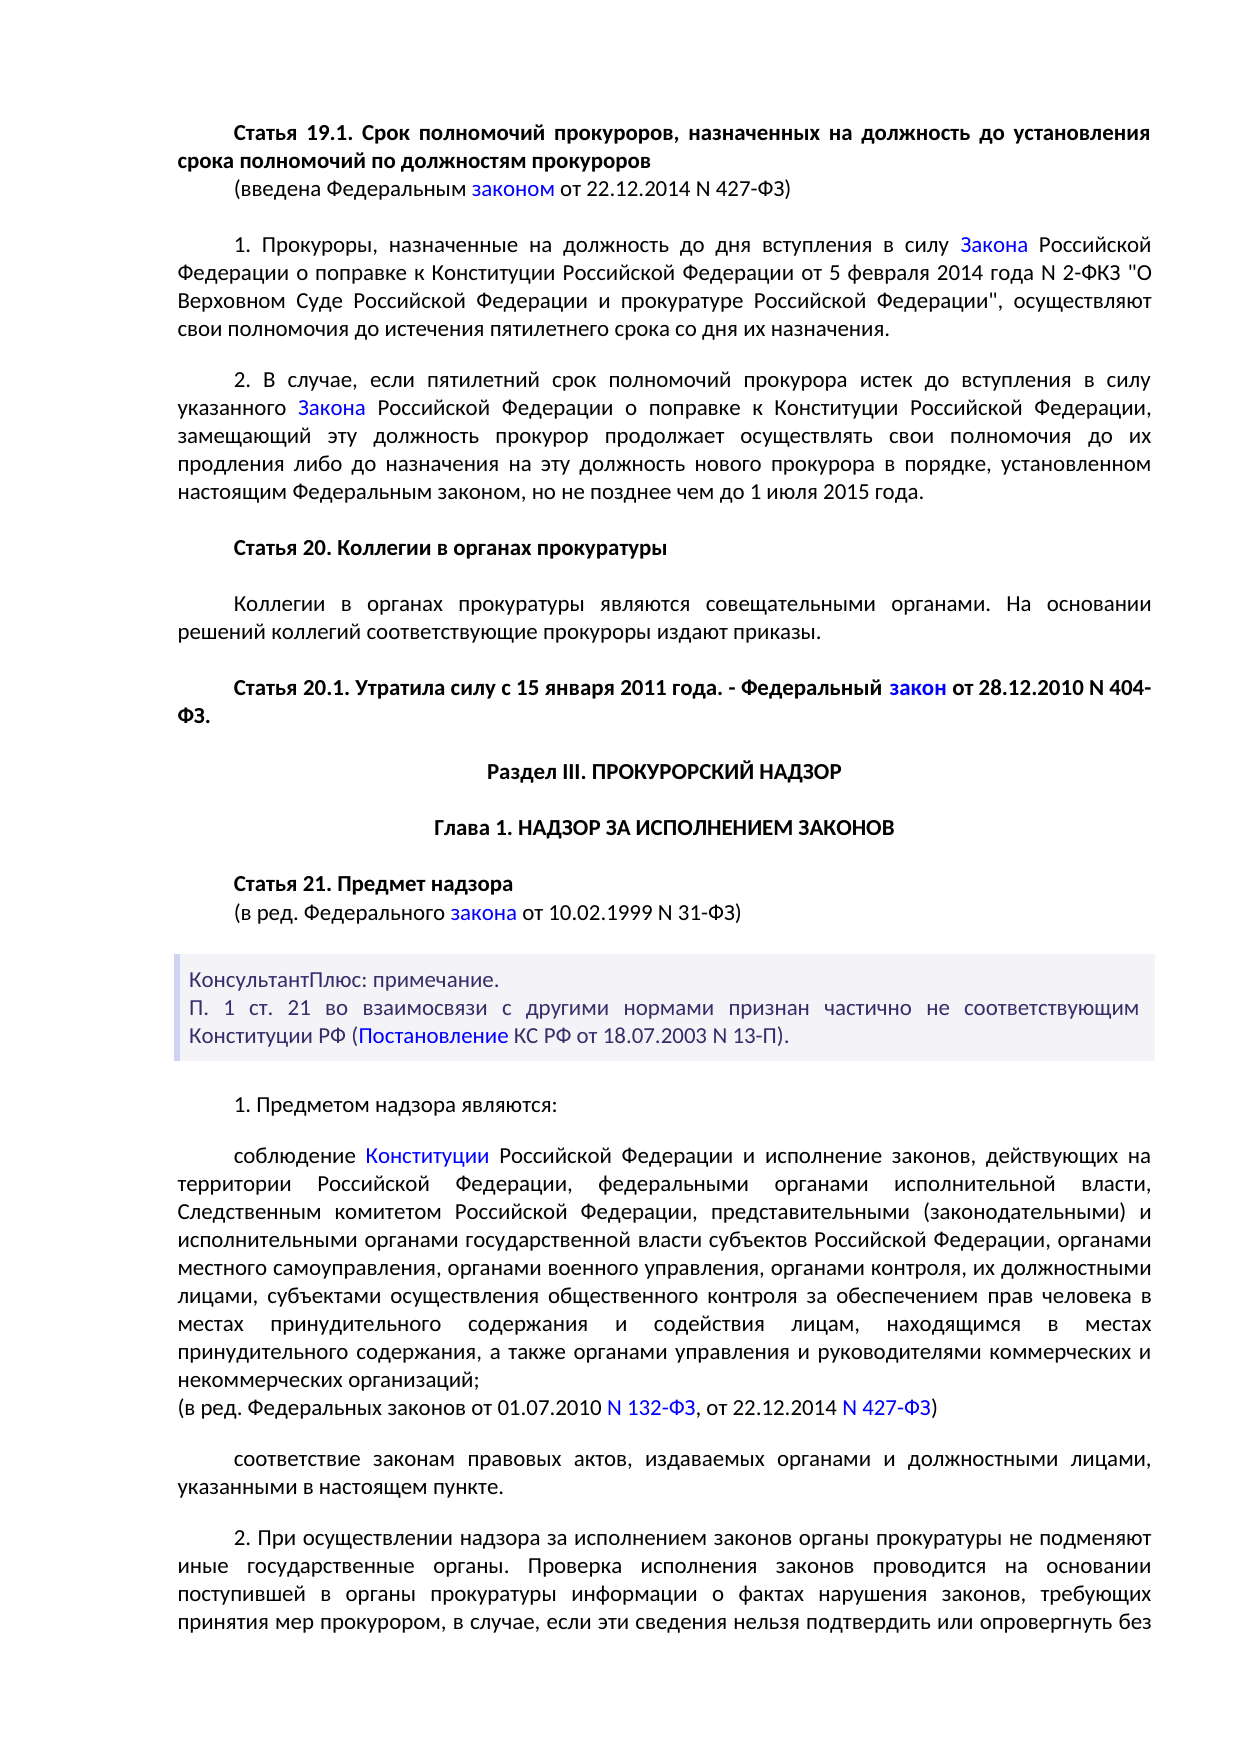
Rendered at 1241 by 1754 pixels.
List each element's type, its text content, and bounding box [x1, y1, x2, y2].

title Статья 20.1. Утратила силу с 15 января 2011 года. - Федеральный закон от 28.12.2010 N 404-ФЗ. [177, 673, 1152, 729]
text (в ред. Федерального закона от 10.02.1999 N 31-ФЗ) [177, 898, 1152, 926]
title Статья 20. Коллегии в органах прокуратуры [177, 533, 1152, 561]
title Раздел III. ПРОКУРОРСКИЙ НАДЗОР [177, 757, 1152, 786]
title Статья 19.1. Срок полномочий прокуроров, назначенных на должность до установления срока полномочий по должностям прокуроров [177, 118, 1152, 174]
title Статья 21. Предмет надзора [177, 869, 1152, 898]
table_header КонсультантПлюс: примечание. П. 1 ст. 21 во взаимосвязи с другими нормами признан частично не соответствующим Конституции РФ (Постановление КС РФ от 18.07.2003 N 13-П). [180, 954, 1149, 1061]
title Глава 1. НАДЗОР ЗА ИСПОЛНЕНИЕМ ЗАКОНОВ [177, 813, 1152, 842]
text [177, 1523, 1152, 1636]
text 1. Прокуроры, назначенные на должность до дня вступления в силу Закона Российской Федерации о поправке к Конституции Российской Федерации от 5 февраля 2014 года N 2-ФКЗ "О Верховном Суде Российской Федерации и прокуратуре Российской Федерации", осуществляют свои полномочия до истечения пятилетнего срока со дня их назначения. [177, 230, 1152, 342]
text Коллегии в органах прокуратуры являются совещательными органами. На основании решений коллегий соответствующие прокуроры издают приказы. [177, 589, 1152, 645]
text 2. В случае, если пятилетний срок полномочий прокурора истек до вступления в силу указанного Закона Российской Федерации о поправке к Конституции Российской Федерации, замещающий эту должность прокурор продолжает осуществлять свои полномочия до их продления либо до назначения на эту должность нового прокурора в порядке, установленном настоящим Федеральным законом, но не позднее чем до 1 июля 2015 года. [177, 365, 1152, 505]
text соответствие законам правовых актов, издаваемых органами и должностными лицами, указанными в настоящем пункте. [177, 1444, 1152, 1501]
text (введена Федеральным законом от 22.12.2014 N 427-ФЗ) [177, 174, 1152, 202]
text 1. Предметом надзора являются: [177, 1090, 1152, 1118]
text (в ред. Федеральных законов от 01.07.2010 N 132-ФЗ, от 22.12.2014 N 427-ФЗ) [177, 1393, 1152, 1422]
text соблюдение Конституции Российской Федерации и исполнение законов, действующих на территории Российской Федерации, федеральными органами исполнительной власти, Следственным комитетом Российской Федерации, представительными (законодательными) и исполнительными органами государственной власти субъектов Российской Федерации, органами местного самоуправления, органами военного управления, органами контроля, их должностными лицами, субъектами осуществления общественного контроля за обеспечением прав человека в местах принудительного содержания и содействия лицам, находящимся в местах принудительного содержания, а также органами управления и руководителями коммерческих и некоммерческих организаций; [177, 1141, 1152, 1393]
